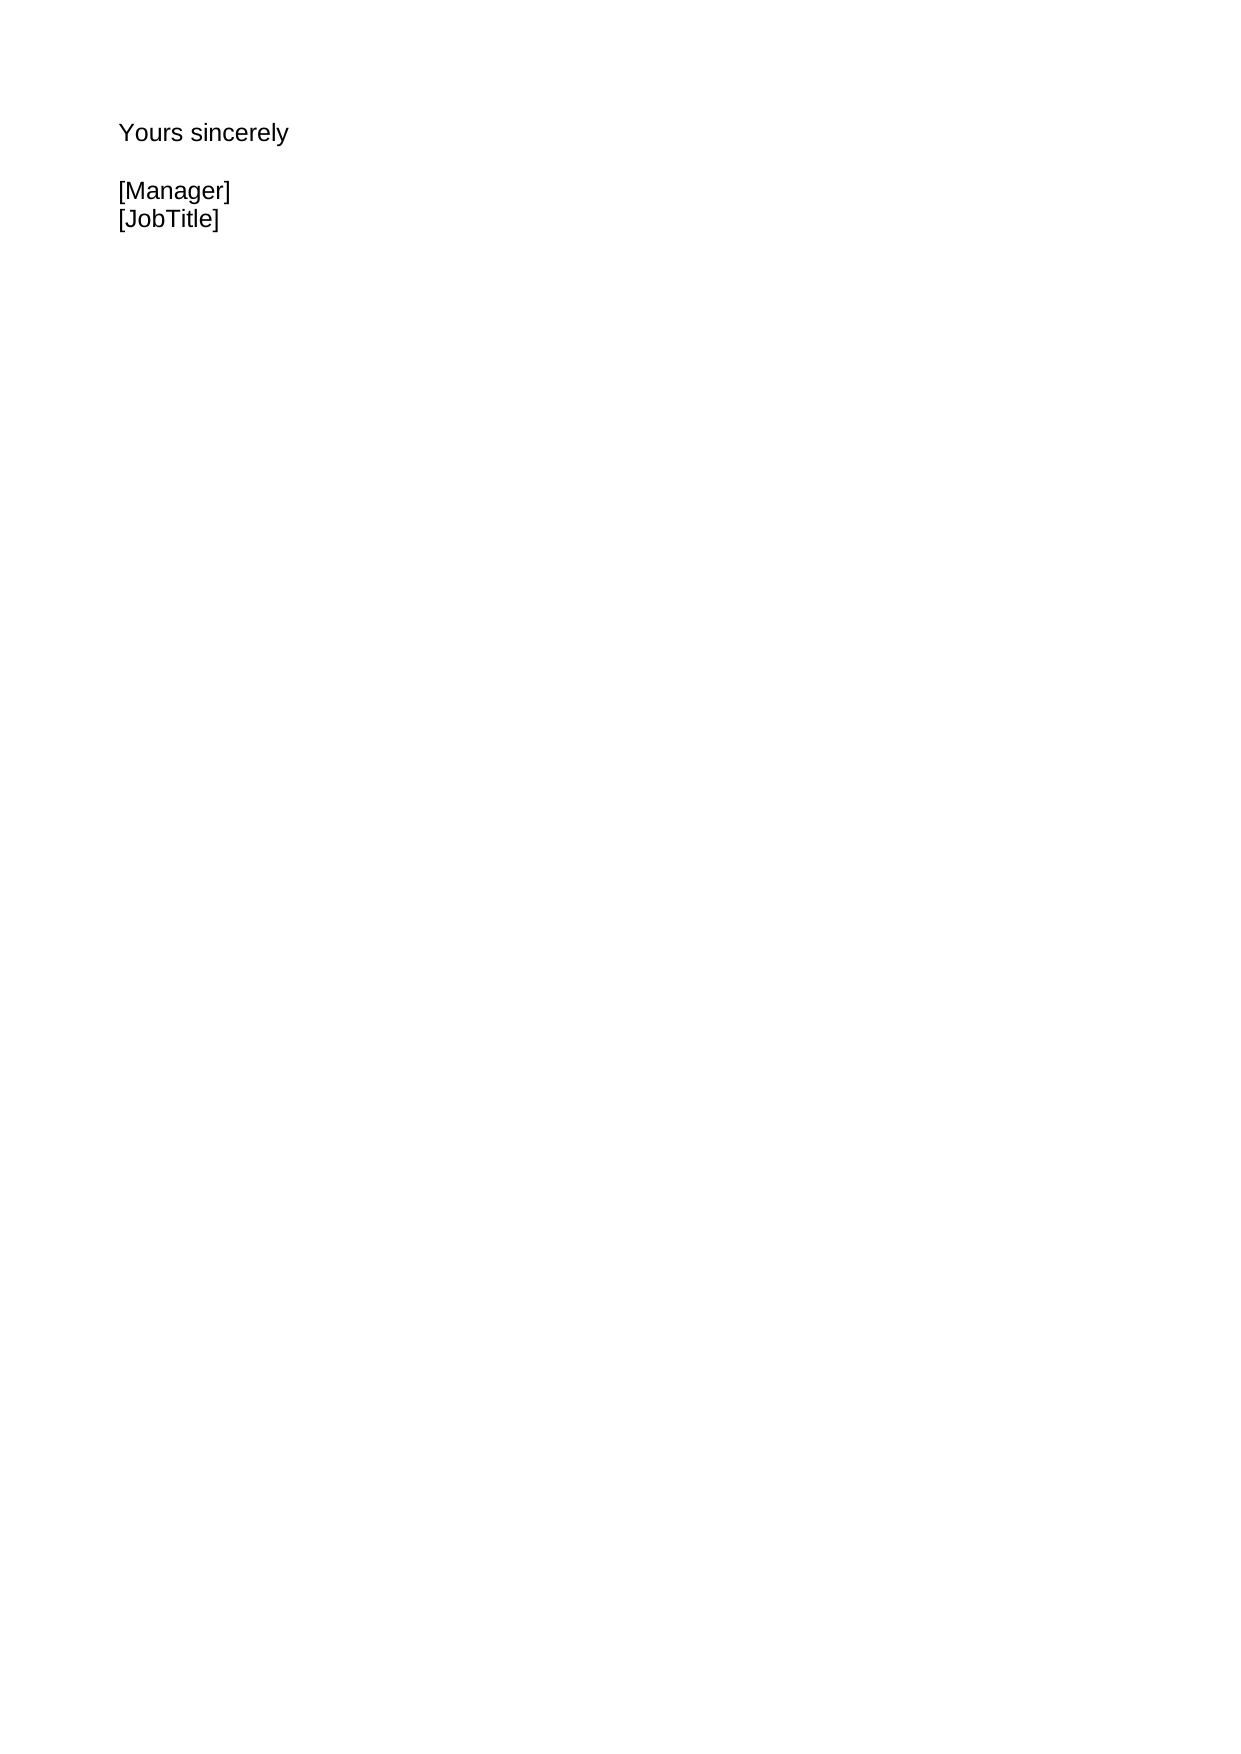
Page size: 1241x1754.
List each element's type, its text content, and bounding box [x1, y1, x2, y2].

text [Manager] [118, 176, 1122, 204]
text Yours sincerely [118, 118, 1122, 147]
text [JobTitle] [118, 204, 1122, 233]
